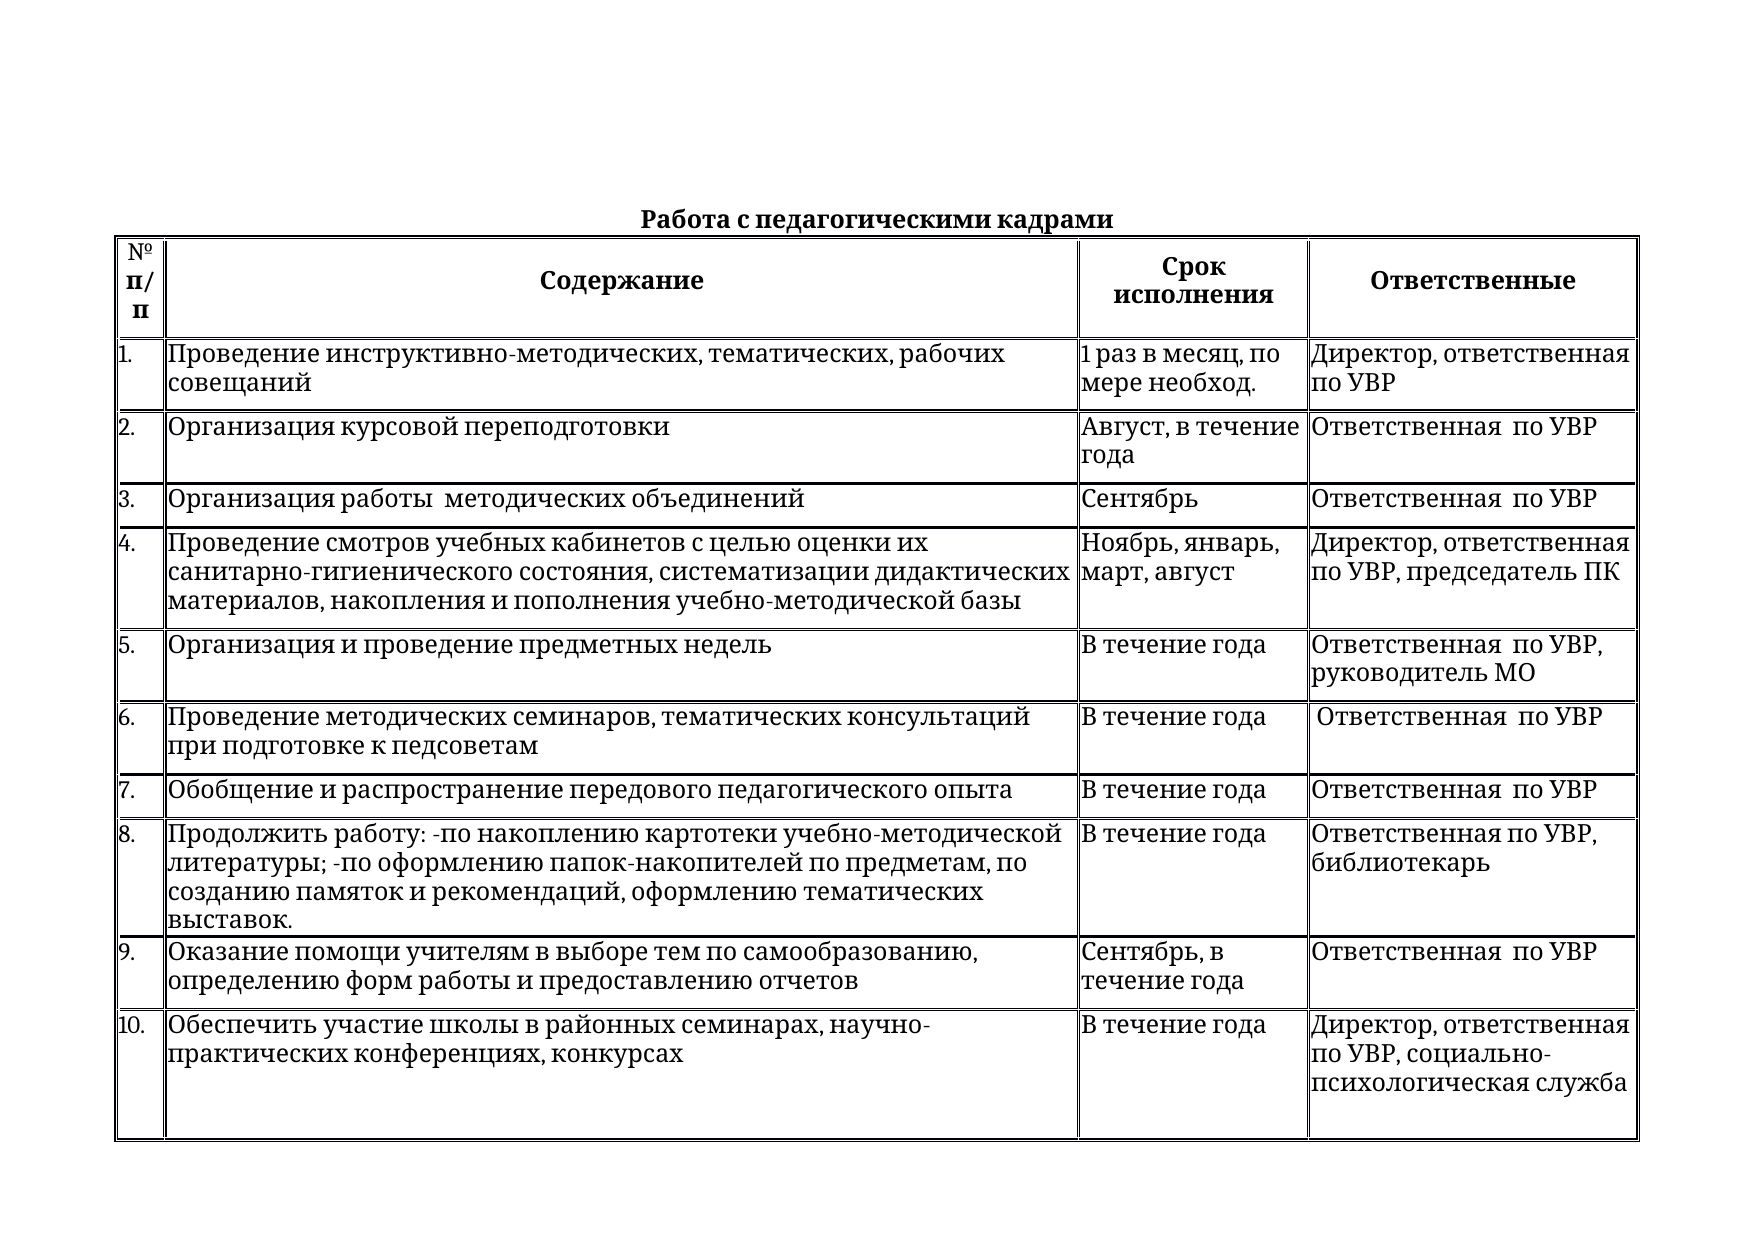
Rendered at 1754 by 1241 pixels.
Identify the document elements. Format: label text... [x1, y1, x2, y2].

table_cell Ответственная по УВР, руководитель МО [1310, 628, 1637, 700]
table_cell 1 раз в месяц, по мере необход. [1080, 340, 1307, 409]
table_cell Проведение смотров учебных кабинетов с целью оценки их санитарно-гигиенического состояния, систематизации дидактических материалов, накопления и пополнения учебно-методической базы [167, 529, 1077, 627]
table_header Срок исполнения [1079, 239, 1308, 337]
table_cell Организация курсовой переподготовки [167, 413, 1077, 482]
table_cell Ответственная по УВР [1310, 482, 1636, 526]
table_cell Ноябрь, январь, март, август [1080, 529, 1307, 627]
text Работа с педагогическими кадрами [118, 206, 1636, 235]
table_header Ответственные [1309, 239, 1636, 337]
table_cell В течение года [1079, 1011, 1308, 1138]
table_cell 6. [118, 700, 163, 773]
table_cell В течение года [1080, 631, 1307, 700]
table_cell Ответственная по УВР [1310, 409, 1637, 482]
table_header № п/п [118, 237, 165, 337]
table_cell Директор, ответственная по УВР [1309, 337, 1638, 409]
table_cell Проведение инструктивно-методических, тематических, рабочих совещаний [167, 340, 1077, 409]
table_cell Обеспечить участие школы в районных семинарах, научно-практических конференциях, конкурсах [165, 1011, 1078, 1138]
table_cell 10. [116, 1008, 165, 1138]
table_cell В течение года [1080, 776, 1307, 817]
table_cell 1. [116, 337, 165, 409]
table_cell 8. [116, 817, 165, 935]
table_cell Директор, ответственная по УВР, социально-психологическая служба [1309, 1008, 1638, 1138]
table_cell Ответственная по УВР [1310, 935, 1636, 1008]
table_header Содержание [165, 239, 1078, 337]
table_cell 4. [118, 526, 163, 627]
table_cell Август, в течение года [1080, 413, 1307, 482]
table_cell В течение года [1080, 820, 1307, 935]
table_cell Организация работы методических объединений [167, 485, 1077, 526]
table_cell Проведение методических семинаров, тематических консультаций при подготовке к педсоветам [167, 704, 1077, 773]
table_cell Ответственная по УВР [1310, 773, 1638, 817]
table_cell Сентябрь [1080, 485, 1307, 526]
table_cell Обобщение и распространение передового педагогического опыта [167, 776, 1077, 817]
table_cell Продолжить работу: -по накоплению картотеки учебно-методической литературы; -по оформлению папок-накопителей по предметам, по созданию памяток и рекомендаций, оформлению тематических выставок. [167, 820, 1077, 935]
table_cell 7. [116, 773, 163, 817]
table_cell 2. [118, 409, 163, 482]
table_cell В течение года [1080, 704, 1307, 773]
table_cell 3. [118, 482, 163, 526]
table_cell Ответственная по УВР [1310, 700, 1637, 773]
table_cell Оказание помощи учителям в выборе тем по самообразованию, определению форм работы и предоставлению отчетов [167, 938, 1077, 1008]
table_cell Организация и проведение предметных недель [167, 631, 1077, 700]
table_cell Ответственная по УВР, библиотекарь [1309, 817, 1638, 935]
table_cell Директор, ответственная по УВР, председатель ПК [1310, 526, 1636, 627]
table_cell Сентябрь, в течение года [1080, 938, 1307, 1008]
table_cell 5. [118, 628, 163, 700]
table_cell 9. [118, 935, 163, 1008]
